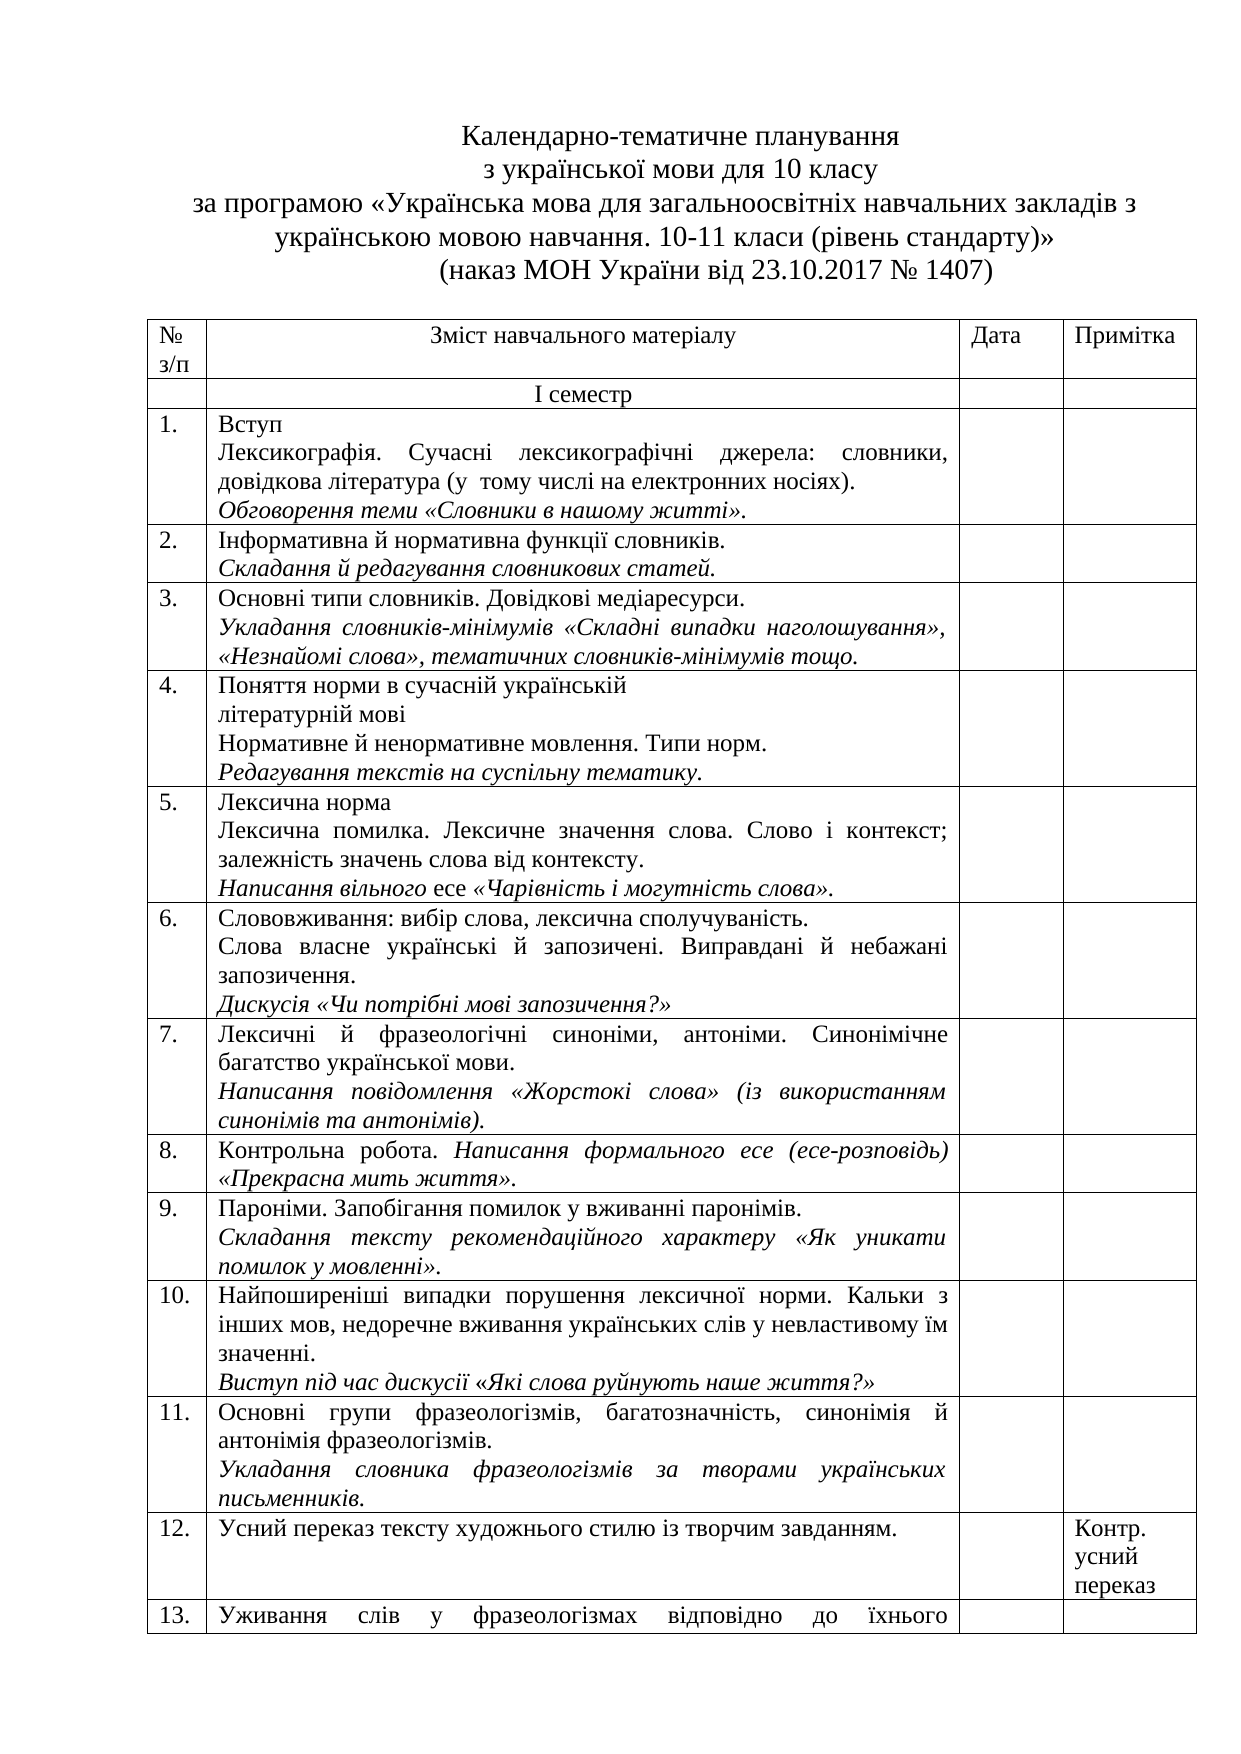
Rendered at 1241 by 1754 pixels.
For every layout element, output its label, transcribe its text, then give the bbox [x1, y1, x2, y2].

table_cell [1064, 671, 1196, 786]
table_cell Лексична норма Лексична помилка. Лексичне значення слова. Слово і контекст; залежність значень слова від контексту. Написання вільного есе «Чарівність і могутність слова». [207, 787, 959, 902]
table_cell 8. [148, 1135, 206, 1192]
table_cell [1064, 1193, 1196, 1279]
table_cell [1064, 787, 1196, 902]
table_cell [960, 583, 1063, 669]
table_cell Поняття норми в сучасній українській літературній мові Нормативне й ненормативне мовлення. Типи норм. Редагування текстів на суспільну тематику. [207, 671, 959, 786]
table_header Дата [960, 320, 1063, 378]
table_cell І семестр [207, 379, 959, 408]
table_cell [207, 1600, 959, 1632]
table_cell Вступ Лексикографія. Сучасні лексикографічні джерела: словники, довідкова література (у тому числі на електронних носіях). Обговорення теми «Словники в нашому житті». [207, 409, 959, 524]
table_cell [1064, 1019, 1196, 1134]
table_cell [1064, 903, 1196, 1018]
table_cell 2. [148, 525, 206, 582]
table_cell Лексичні й фразеологічні синоніми, антоніми. Синонімічне багатство української мови. Написання повідомлення «Жорстокі слова» (із використанням синонімів та антонімів). [207, 1019, 959, 1134]
table_cell [1064, 583, 1196, 669]
table_cell Найпоширеніші випадки порушення лексичної норми. Кальки з інших мов, недоречне вживання українських слів у невластивому їм значенні. Виступ під час дискусії «Які слова руйнують наше життя?» [207, 1281, 959, 1396]
table_cell Усний переказ тексту художнього стилю із творчим завданням. [207, 1513, 959, 1599]
table_cell Контр. усний переказ [1064, 1513, 1196, 1599]
table_cell 7. [148, 1019, 206, 1134]
table_cell [1064, 409, 1196, 524]
table_cell [960, 1397, 1063, 1512]
table_cell 12. [148, 1513, 206, 1599]
table_cell [1064, 379, 1196, 408]
table_cell [960, 409, 1063, 524]
table_cell 5. [148, 787, 206, 902]
table_cell Слововживання: вибір слова, лексична сполучуваність. Слова власне українські й запозичені. Виправдані й небажані запозичення. Дискусія «Чи потрібні мові запозичення?» [207, 903, 959, 1018]
text з української мови для 10 класу [236, 152, 1124, 185]
table_cell [960, 1019, 1063, 1134]
table_cell 10. [148, 1281, 206, 1396]
table_header № з/п [148, 320, 206, 378]
text Календарно-тематичне планування [236, 118, 1124, 152]
table_cell 1. [148, 409, 206, 524]
table_cell Основні типи словників. Довідкові медіаресурси. Укладання словників-мінімумів «Складні випадки наголошування», «Незнайомі слова», тематичних словників-мінімумів тощо. [207, 583, 959, 669]
table_header Примітка [1064, 320, 1196, 378]
table_cell [1064, 1281, 1196, 1396]
table_cell 4. [148, 671, 206, 786]
table_cell [1064, 1397, 1196, 1512]
table_cell [1064, 1600, 1196, 1632]
subtitle за програмою «Українська мова для загальноосвітніх навчальних закладів з українською мовою навчання. 10-11 класи (рівень стандарту)» [177, 185, 1152, 252]
table_cell [1064, 1135, 1196, 1192]
table_cell [960, 1513, 1063, 1599]
table_cell [960, 1600, 1063, 1632]
table_cell [960, 1281, 1063, 1396]
table_header Зміст навчального матеріалу [207, 320, 959, 378]
table_cell 6. [148, 903, 206, 1018]
table_cell 13. [148, 1600, 206, 1632]
table_cell [1064, 525, 1196, 582]
table_cell [960, 525, 1063, 582]
table_cell 11. [148, 1397, 206, 1512]
table_cell Інформативна й нормативна функції словників. Складання й редагування словникових статей. [207, 525, 959, 582]
table_cell Контрольна робота. Написання формального есе (есе-розповідь) «Прекрасна мить життя». [207, 1135, 959, 1192]
table_cell 3. [148, 583, 206, 669]
table_cell Пароніми. Запобігання помилок у вживанні паронімів. Складання тексту рекомендаційного характеру «Як уникати помилок у мовленні». [207, 1193, 959, 1279]
table_cell [960, 671, 1063, 786]
table_cell Основні групи фразеологізмів, багатозначність, синонімія й антонімія фразеологізмів. Укладання словника фразеологізмів за творами українських письменників. [207, 1397, 959, 1512]
table_cell [960, 1135, 1063, 1192]
table_cell [148, 379, 206, 408]
table_cell [960, 903, 1063, 1018]
text (наказ МОН України від 23.10.2017 № 1407) [295, 252, 1137, 286]
table_cell [960, 1193, 1063, 1279]
table_cell 9. [148, 1193, 206, 1279]
table_cell [960, 787, 1063, 902]
table_cell [960, 379, 1063, 408]
